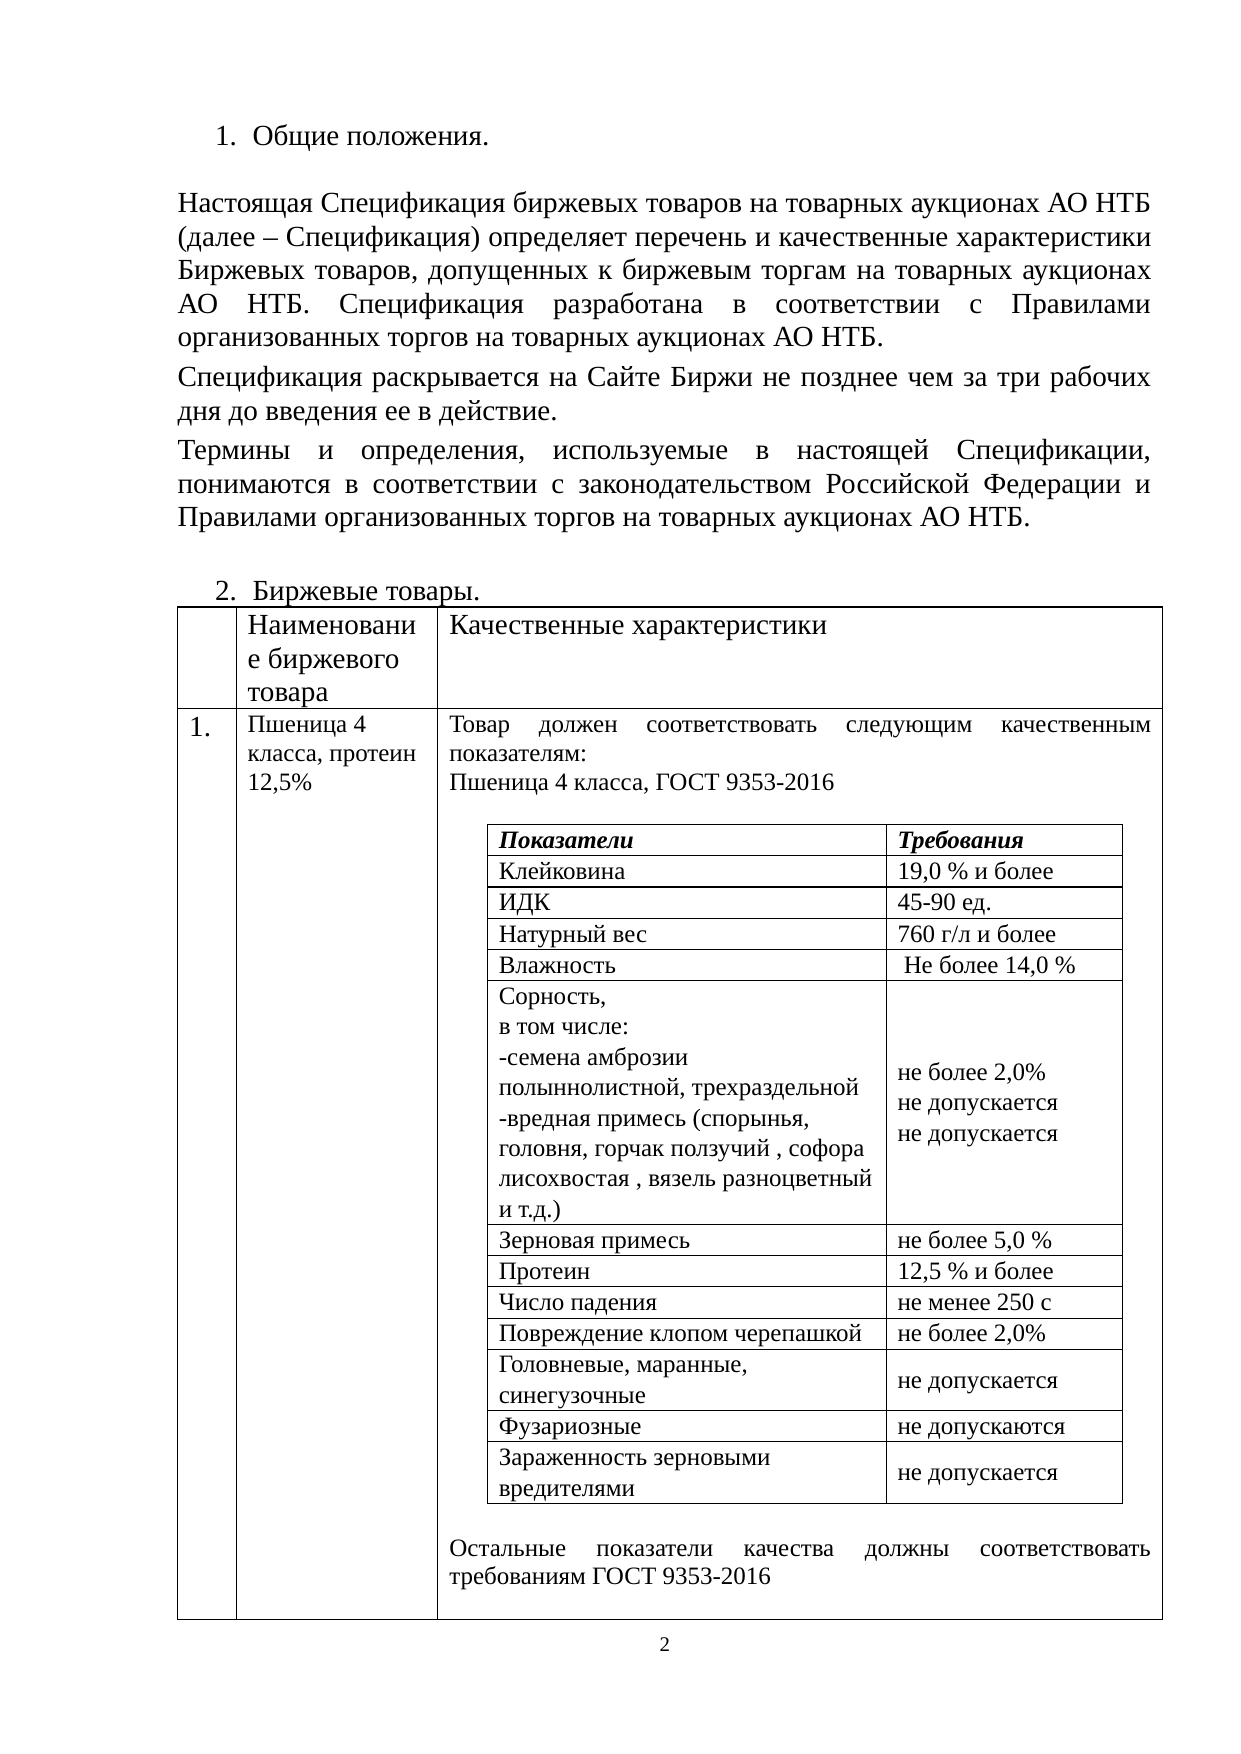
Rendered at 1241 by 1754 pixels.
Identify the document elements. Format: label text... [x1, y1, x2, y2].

table_cell Пшеница 4 класса, протеин 12,5% [237, 709, 437, 1619]
text Настоящая Спецификация биржевых товаров на товарных аукционах АО НТБ (далее – Спецификация) определяет перечень и качественные характеристики Биржевых товаров, допущенных к биржевым торгам на товарных аукционах АО НТБ. Спецификация разработана в соответствии с Правилами организованных торгов на товарных аукционах АО НТБ. [177, 185, 1152, 353]
text Термины и определения, используемые в настоящей Спецификации, понимаются в соответствии с законодательством Российской Федерации и Правилами организованных торгов на товарных аукционах АО НТБ. [177, 432, 1152, 533]
list Биржевые товары. [215, 573, 1152, 606]
list Общие положения. [215, 118, 1152, 152]
table_cell Товар должен соответствовать следующим качественным показателям: Пшеница 4 класса, ГОСТ 9353-2016 Остальные показатели качества должны соответствовать требованиям ГОСТ 9353-2016 [438, 709, 1162, 1619]
table_header [178, 608, 236, 708]
table_header Наименование биржевого товара [237, 608, 437, 708]
table_header Качественные характеристики [438, 608, 1162, 708]
text Спецификация раскрывается на Сайте Биржи не позднее чем за три рабочих дня до введения ее в действие. [177, 359, 1152, 426]
table_cell 1. [178, 709, 236, 1619]
